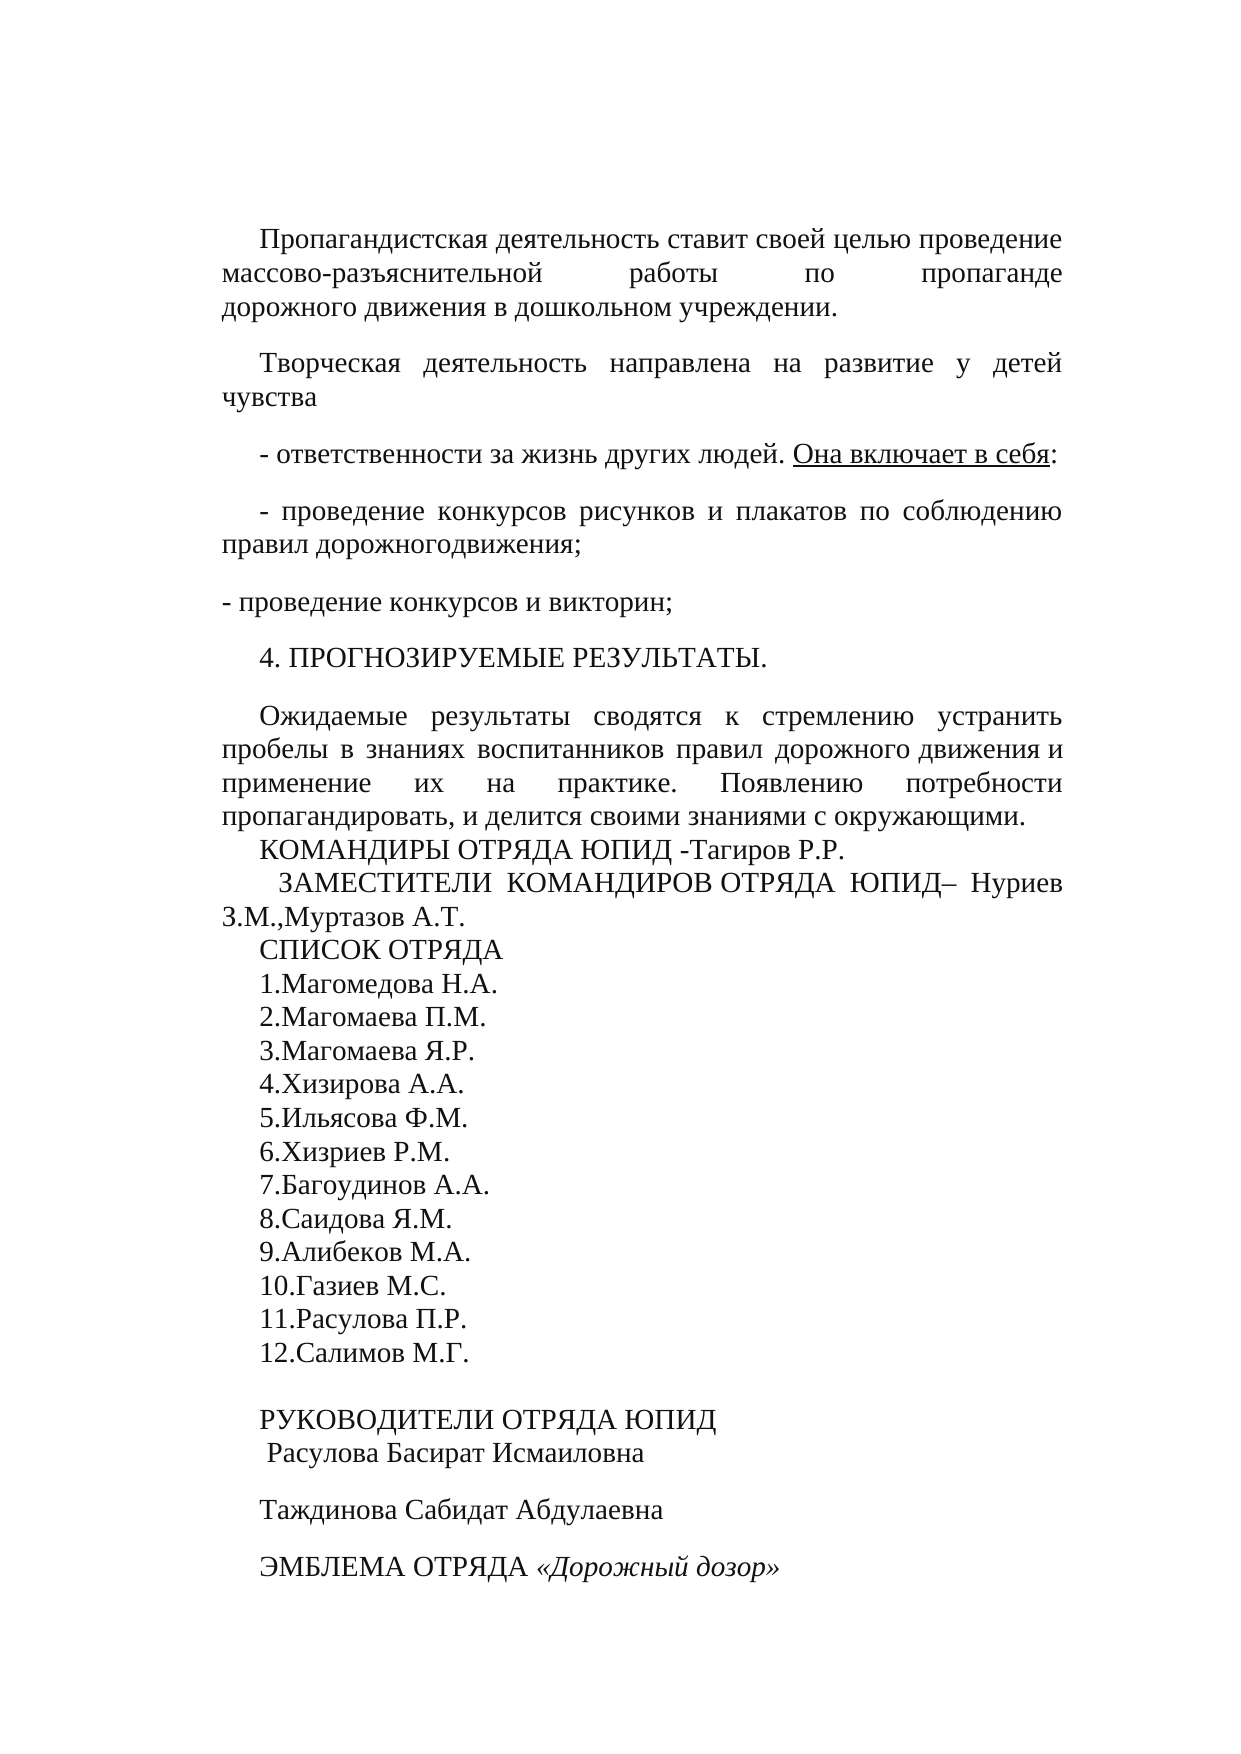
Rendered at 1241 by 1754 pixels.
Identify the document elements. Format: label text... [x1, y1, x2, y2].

text ЗАМЕСТИТЕЛИ КОМАНДИРОВ ОТРЯДА ЮПИД– Нуриев З.М.,Муртазов А.Т. [222, 865, 1063, 932]
text 4. ПРОГНОЗИРУЕМЫЕ РЕЗУЛЬТАТЫ. [222, 641, 1063, 674]
text 4.Хизирова А.А. [222, 1067, 1063, 1100]
text 11.Расулова П.Р. [222, 1301, 1063, 1335]
text ЭМБЛЕМА ОТРЯДА «Дорожный дозор» [222, 1549, 1063, 1583]
text - проведение конкурсов рисунков и плакатов по соблюдению правил дорожногодвижения; [222, 493, 1063, 560]
text 6.Хизриев Р.М. [222, 1134, 1063, 1167]
text 10.Газиев М.С. [222, 1268, 1063, 1301]
text 1.Магомедова Н.А. [222, 966, 1063, 999]
text 7.Багоудинов А.А. [222, 1167, 1063, 1201]
text 12.Салимов М.Г. [222, 1335, 1063, 1368]
text Пропагандистская деятельность ставит своей целью проведение массово-разъяснительной работы по пропаганде дорожного движения в дошкольном учреждении. [222, 222, 1063, 322]
text - проведение конкурсов и викторин; [222, 584, 1063, 617]
text 2.Магомаева П.М. [222, 999, 1063, 1033]
text 3.Магомаева Я.Р. [222, 1033, 1063, 1067]
text СПИСОК ОТРЯДА [222, 932, 1063, 966]
text Расулова Басират Исмаиловна [222, 1436, 1063, 1469]
text Творческая деятельность направлена на развитие у детей чувства [222, 346, 1063, 413]
text Ожидаемые результаты сводятся к стремлению устранить пробелы в знаниях воспитанников правил дорожного движения и применение их на практике. Появлению потребности пропагандировать, и делится своими знаниями с окружающими. [222, 698, 1063, 832]
text РУКОВОДИТЕЛИ ОТРЯДА ЮПИД [222, 1402, 1063, 1436]
text 9.Алибеков М.А. [222, 1234, 1063, 1268]
text 8.Саидова Я.М. [222, 1201, 1063, 1234]
text КОМАНДИРЫ ОТРЯДА ЮПИД -Тагиров Р.Р. [222, 832, 1063, 865]
text Таждинова Сабидат Абдулаевна [222, 1492, 1063, 1526]
text 5.Ильясова Ф.М. [222, 1100, 1063, 1134]
text - ответственности за жизнь других людей. Она включает в себя: [222, 436, 1063, 470]
